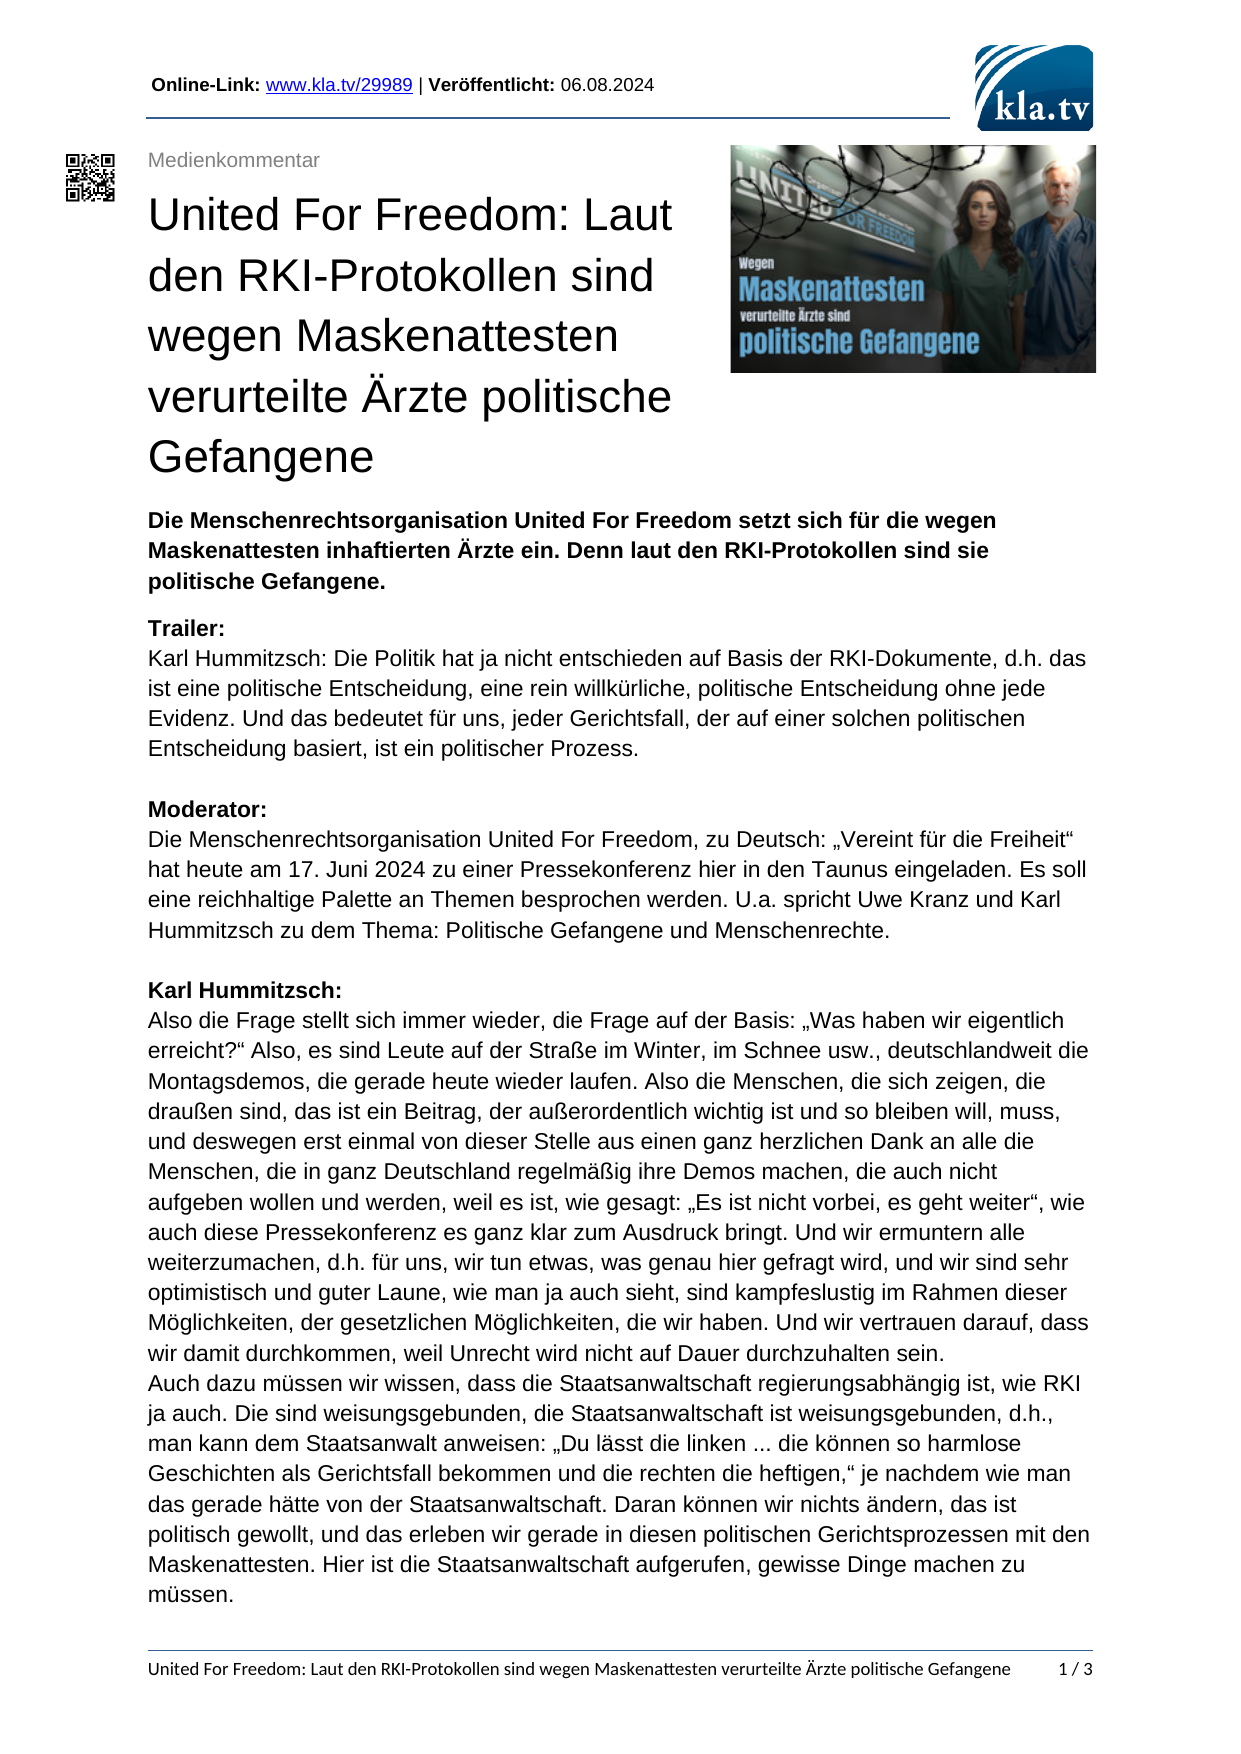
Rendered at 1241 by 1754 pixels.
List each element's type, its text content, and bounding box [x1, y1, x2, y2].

picture [1084, 45, 1093, 51]
text United For Freedom: Laut den RKI-Protokollen sind wegen Maskenattesten verurteilte Ärzte politische Gefangene [148, 188, 1093, 483]
picture [58, 146, 118, 206]
text Medienkommentar [148, 148, 1093, 172]
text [148, 614, 1093, 1607]
text Die Menschenrechtsorganisation United For Freedom setzt sich für die wegen Maskenattesten inhaftierten Ärzte ein. Denn laut den RKI-Protokollen sind sie politische Gefangene. [148, 507, 1093, 594]
picture [730, 145, 1097, 373]
picture [974, 45, 1093, 130]
